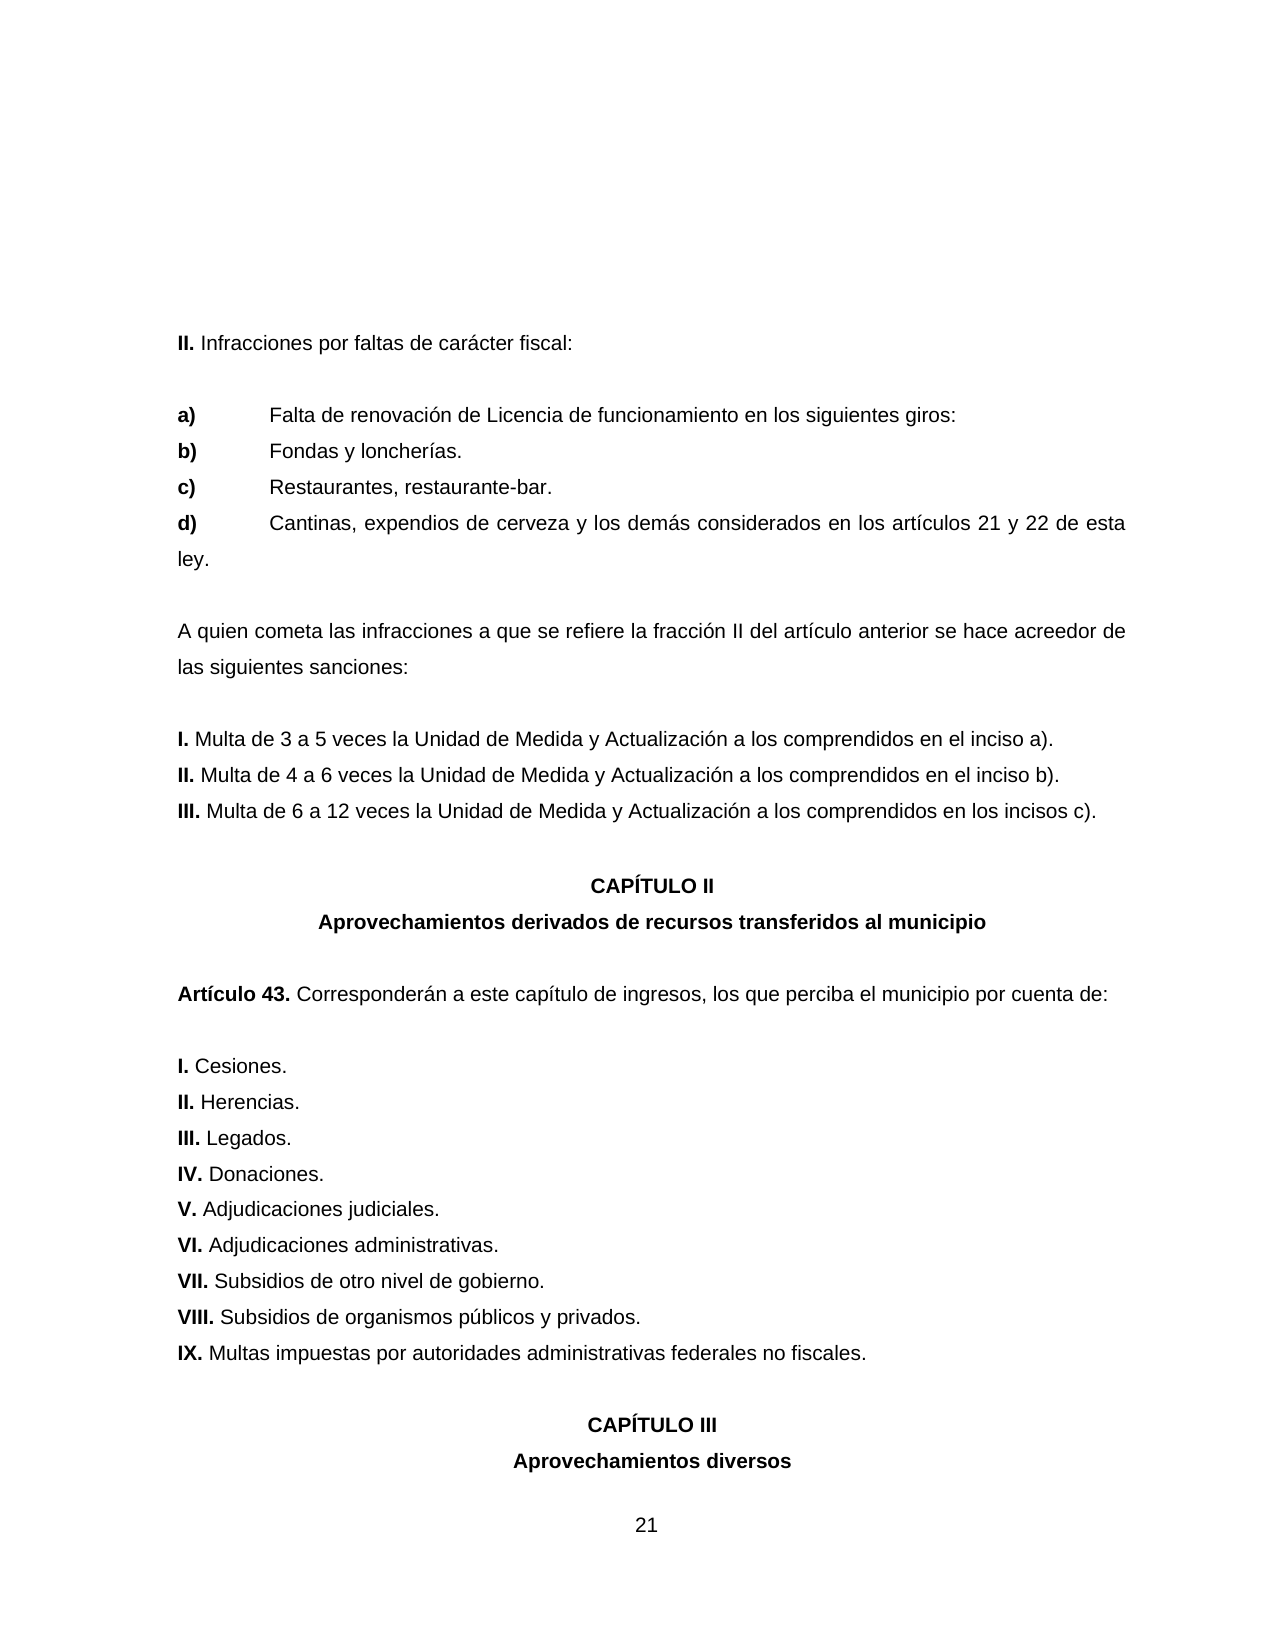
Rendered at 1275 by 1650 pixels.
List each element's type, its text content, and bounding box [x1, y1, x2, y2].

text III. Legados. [177, 1125, 1127, 1149]
list Cantinas, expendios de cerveza y los demás considerados en los artículos 21 y 22 de esta ley. [177, 511, 1127, 571]
list Falta de renovación de Licencia de funcionamiento en los siguientes giros: [177, 403, 1127, 427]
text VI. Adjudicaciones administrativas. [177, 1233, 1127, 1257]
text A quien cometa las infracciones a que se refiere la fracción II del artículo anterior se hace acreedor de las siguientes sanciones: [177, 619, 1127, 679]
text IX. Multas impuestas por autoridades administrativas federales no fiscales. [177, 1341, 1127, 1365]
text II. Infracciones por faltas de carácter fiscal: [177, 331, 1127, 355]
text VII. Subsidios de otro nivel de gobierno. [177, 1269, 1127, 1293]
list III. Multa de 6 a 12 veces la Unidad de Medida y Actualización a los comprendidos en los incisos c). [177, 798, 1127, 822]
text CAPÍTULO II [177, 874, 1127, 898]
text I. Cesiones. [177, 1053, 1127, 1077]
text IV. Donaciones. [177, 1161, 1127, 1185]
text CAPÍTULO III [177, 1413, 1127, 1437]
text Artículo 43. Corresponderán a este capítulo de ingresos, los que perciba el municipio por cuenta de: [177, 982, 1127, 1006]
text II. Herencias. [177, 1089, 1127, 1113]
text VIII. Subsidios de organismos públicos y privados. [177, 1305, 1127, 1329]
list II. Multa de 4 a 6 veces la Unidad de Medida y Actualización a los comprendidos en el inciso b). [177, 762, 1127, 786]
list Restaurantes, restaurante-bar. [177, 475, 1127, 499]
text Aprovechamientos diversos [177, 1449, 1127, 1473]
list Fondas y loncherías. [177, 439, 1127, 463]
text V. Adjudicaciones judiciales. [177, 1197, 1127, 1221]
text Aprovechamientos derivados de recursos transferidos al municipio [177, 910, 1127, 934]
text I. Multa de 3 a 5 veces la Unidad de Medida y Actualización a los comprendidos en el inciso a). [177, 727, 1127, 751]
